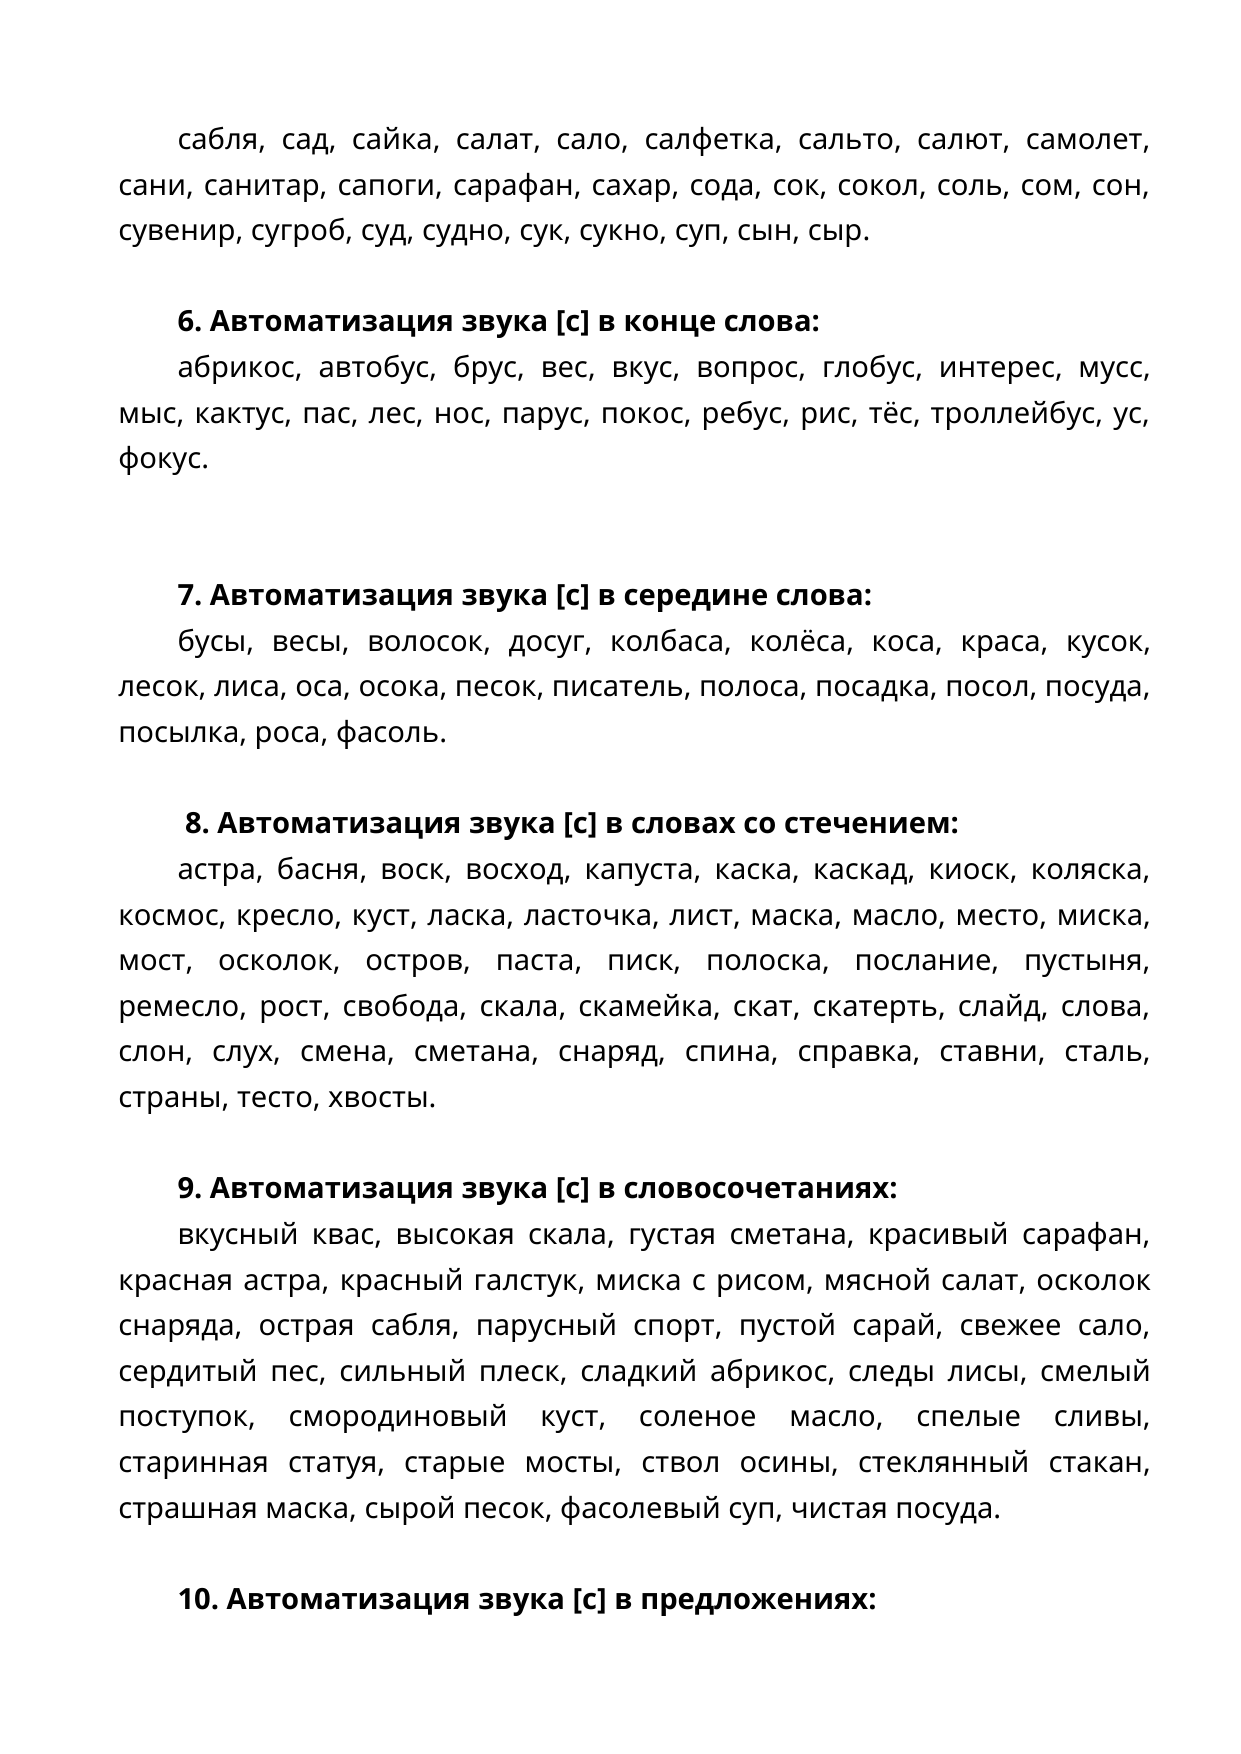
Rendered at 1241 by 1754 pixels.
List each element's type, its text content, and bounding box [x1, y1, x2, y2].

text астра, басня, воск, восход, капуста, каска, каскад, киоск, коляска, космос, кресло, куст, ласка, ласточка, лист, маска, масло, место, миска, мост, осколок, остров, паста, писк, полоска, послание, пустыня, ремесло, рост, свобода, скала, скамейка, скат, скатерть, слайд, слова, слон, слух, смена, сметана, снаряд, спина, справка, ставни, сталь, страны, тесто, хвосты. [118, 848, 1152, 1116]
text абрикос, автобус, брус, вес, вкус, вопрос, глобус, интерес, мусс, мыс, кактус, пас, лес, нос, парус, покос, ребус, рис, тёс, троллейбус, ус, фокус. [118, 346, 1152, 477]
text 8. Aвтоматизация звука [c] в словах со стечением: [118, 802, 1152, 842]
text бусы, весы, волосок, досуг, колбаса, колёса, коса, краса, кусок, лесок, лиса, оса, осока, песок, писатель, полоса, посадка, посол, посуда, посылка, роса, фасоль. [118, 620, 1152, 751]
text сабля, сад, сайка, салат, сало, салфетка, сальто, салют, самолет, сани, санитар, сапоги, сарафан, сахар, сода, сок, сокол, соль, сом, сон, сувенир, сугроб, суд, судно, сук, сукно, суп, сын, сыр. [118, 118, 1152, 249]
text 7. Aвтоматизация звука [c] в середине слова: [118, 574, 1152, 614]
text 6. Автоматизация звука [c] в конце слова: [118, 301, 1152, 340]
text вкусный квас, высокая скала, густая сметана, красивый сарафан, красная астра, красный галстук, миска с рисом, мясной салат, осколок снаряда, острая сабля, парусный спорт, пустой сарай, свежее сало, сердитый пес, сильный плеск, сладкий абрикос, следы лисы, смелый поступок, смородиновый куст, соленое масло, спелые сливы, старинная статуя, старые мосты, ствол осины, стеклянный стакан, страшная маска, сырой песок, фасолевый суп, чистая посуда. [118, 1213, 1152, 1527]
text 10. Aвтоматизация звука [c] в предложениях: [118, 1578, 1152, 1618]
text 9. Aвтоматизация звука [c] в словосочетаниях: [118, 1167, 1152, 1207]
